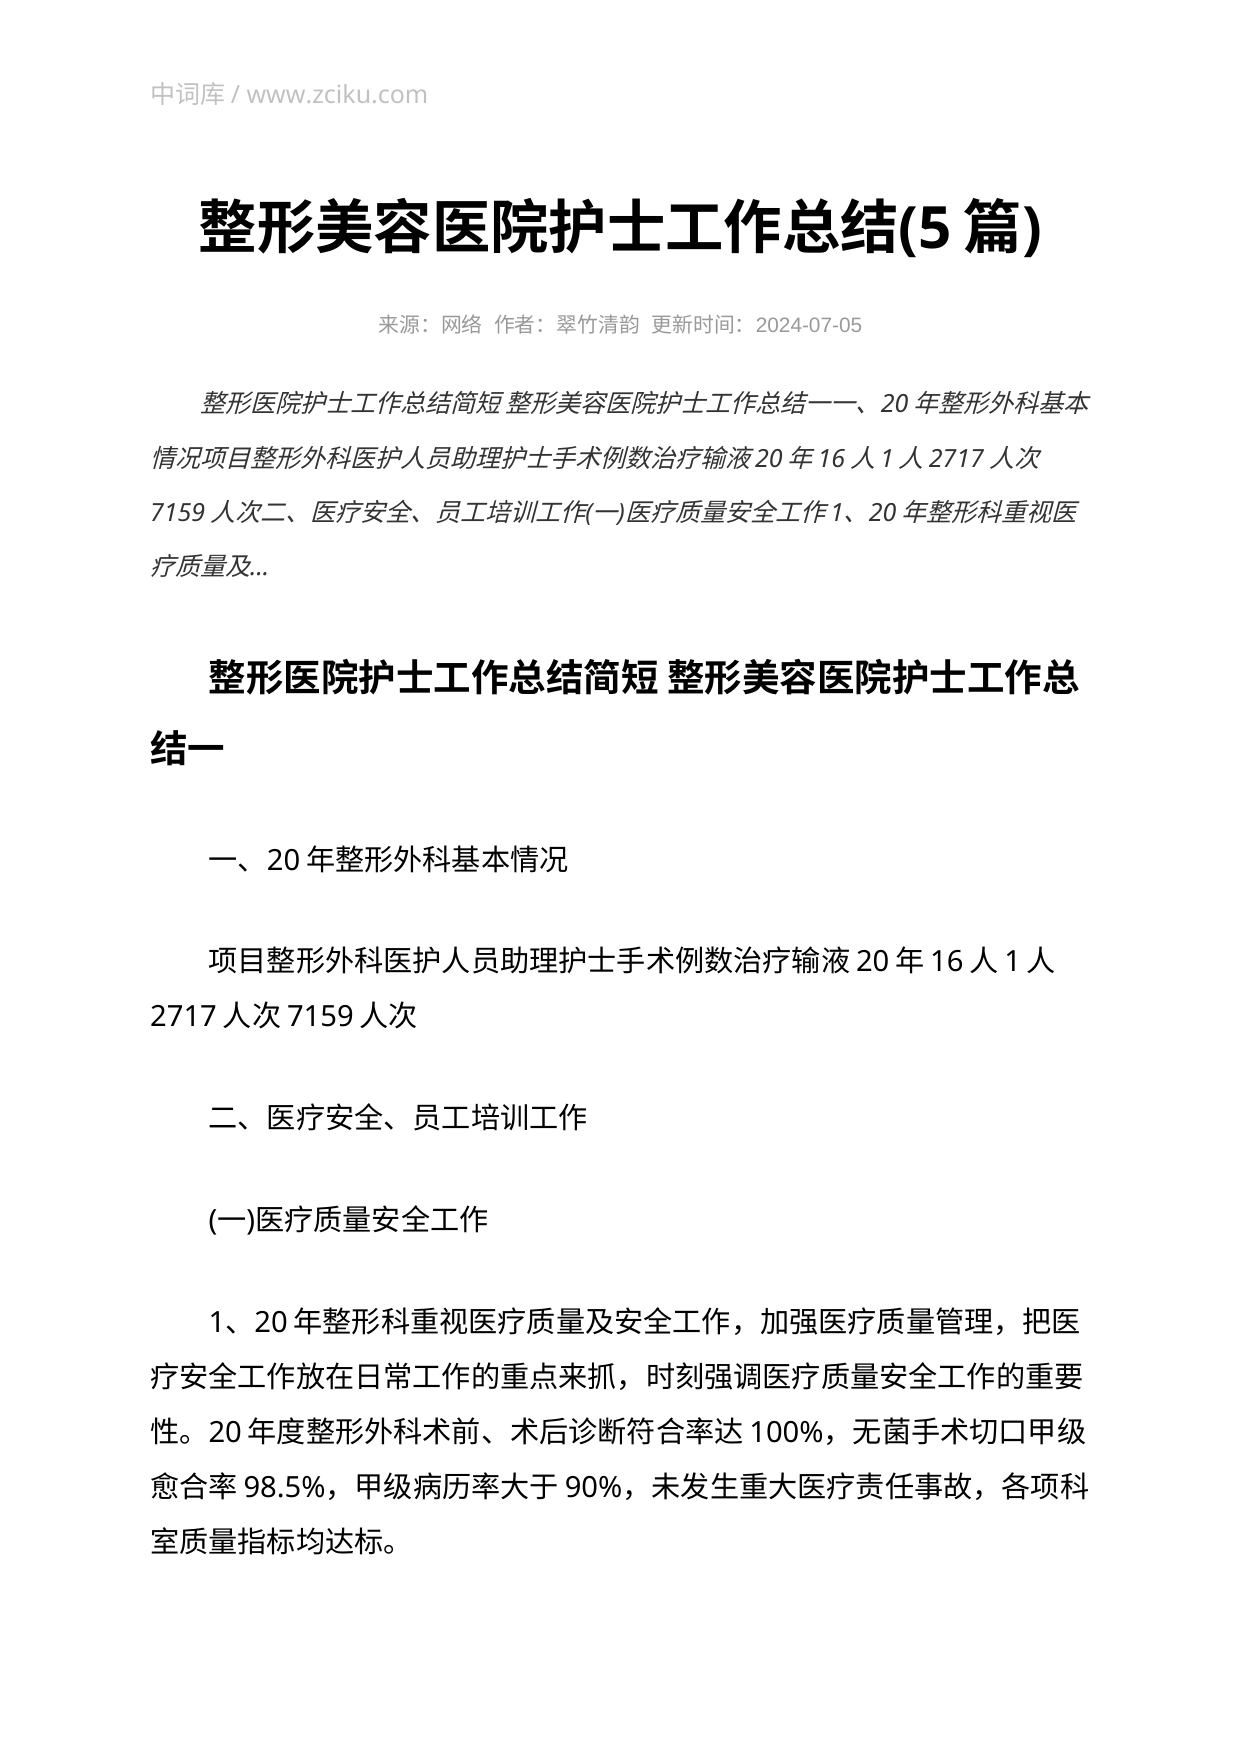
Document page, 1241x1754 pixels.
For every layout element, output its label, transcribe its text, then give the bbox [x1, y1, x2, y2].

text (一)医疗质量安全工作 [150, 1197, 1090, 1239]
text 项目整形外科医护人员助理护士手术例数治疗输液20年16人1人2717人次7159人次 [150, 938, 1090, 1035]
text 来源：网络 作者：翠竹清韵 更新时间：2024-07-05 [150, 313, 1090, 337]
text 整形医院护士工作总结简短 整形美容医院护士工作总结一 [150, 648, 1090, 773]
text 二、医疗安全、员工培训工作 [150, 1095, 1090, 1137]
subtitle 整形美容医院护士工作总结(5篇) [150, 181, 1090, 266]
text 整形医院护士工作总结简短 整形美容医院护士工作总结一一、20年整形外科基本情况项目整形外科医护人员助理护士手术例数治疗输液20年16人1人2717人次7159人次二、医疗安全、员工培训工作(一)医疗质量安全工作1、20年整形科重视医疗质量及... [150, 384, 1090, 583]
text 一、20年整形外科基本情况 [150, 836, 1090, 878]
text 1、20年整形科重视医疗质量及安全工作，加强医疗质量管理，把医疗安全工作放在日常工作的重点来抓，时刻强调医疗质量安全工作的重要性。20年度整形外科术前、术后诊断符合率达100%，无菌手术切口甲级愈合率98.5%，甲级病历率大于90%，未发生重大医疗责任事故，各项科室质量指标均达标。 [150, 1299, 1090, 1561]
